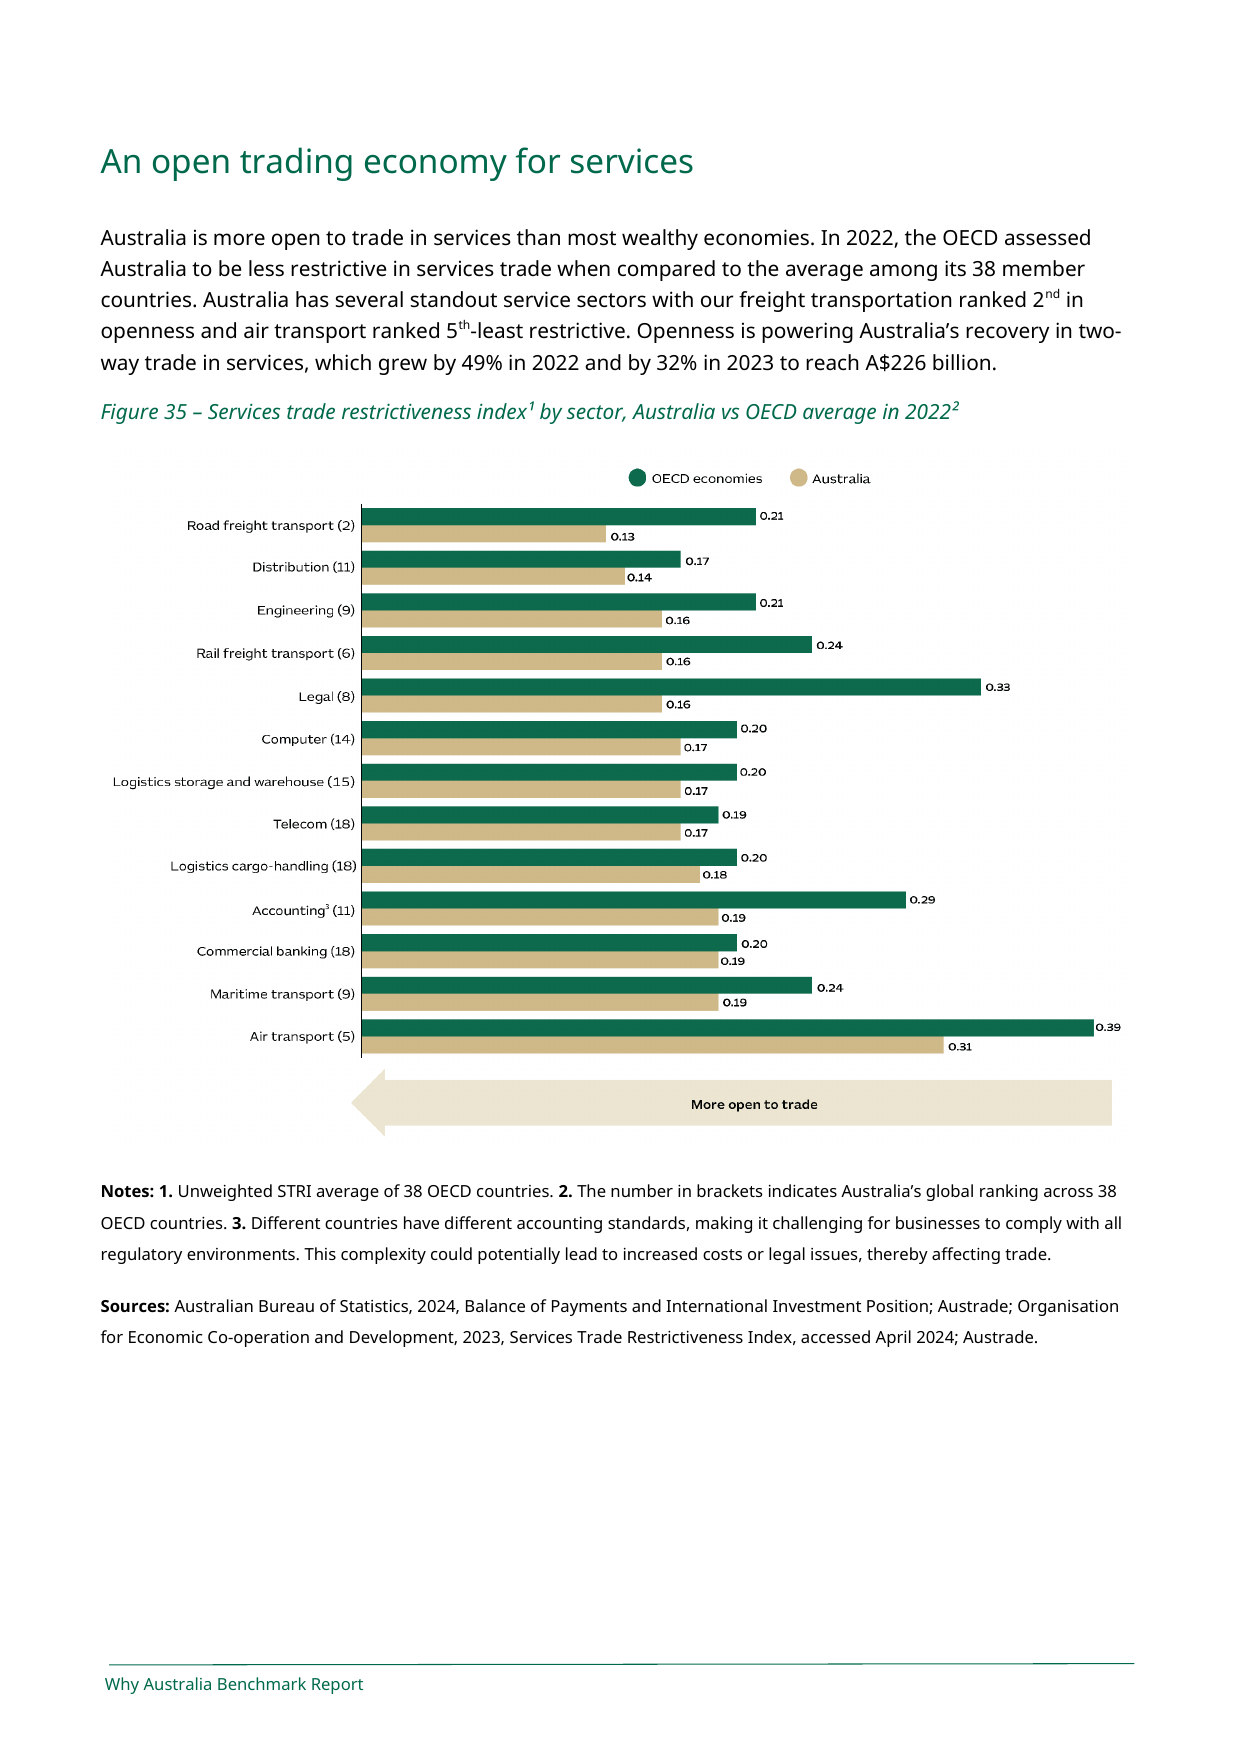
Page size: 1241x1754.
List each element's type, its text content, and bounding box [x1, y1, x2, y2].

text Sources: Australian Bureau of Statistics, 2024, Balance of Payments and International Investment Position; Austrade; Organisation for Economic Co-operation and Development, 2023, Services Trade Restrictiveness Index, accessed April 2024; Austrade. [100, 1286, 1140, 1348]
text Notes: 1. Unweighted STRI average of 38 OECD countries. 2. The number in brackets indicates Australia’s global ranking across 38 OECD countries. 3. Different countries have different accounting standards, making it challenging for businesses to comply with all regulatory environments. This complexity could potentially lead to increased costs or legal issues, thereby affecting trade. [100, 1171, 1140, 1265]
text Figure 35 – Services trade restrictiveness index¹ by sector, Australia vs OECD average in 2022² [100, 397, 1140, 425]
picture [100, 446, 1140, 1151]
subtitle An open trading economy for services [100, 139, 1140, 182]
text Australia is more open to trade in services than most wealthy economies. In 2022, the OECD assessed Australia to be less restrictive in services trade when compared to the average among its 38 member countries. Australia has several standout service sectors with our freight transportation ranked 2nd in openness and air transport ranked 5th-least restrictive. Openness is powering Australia’s recovery in two-way trade in services, which grew by 49% in 2022 and by 32% in 2023 to reach A$226 billion. [100, 220, 1140, 376]
